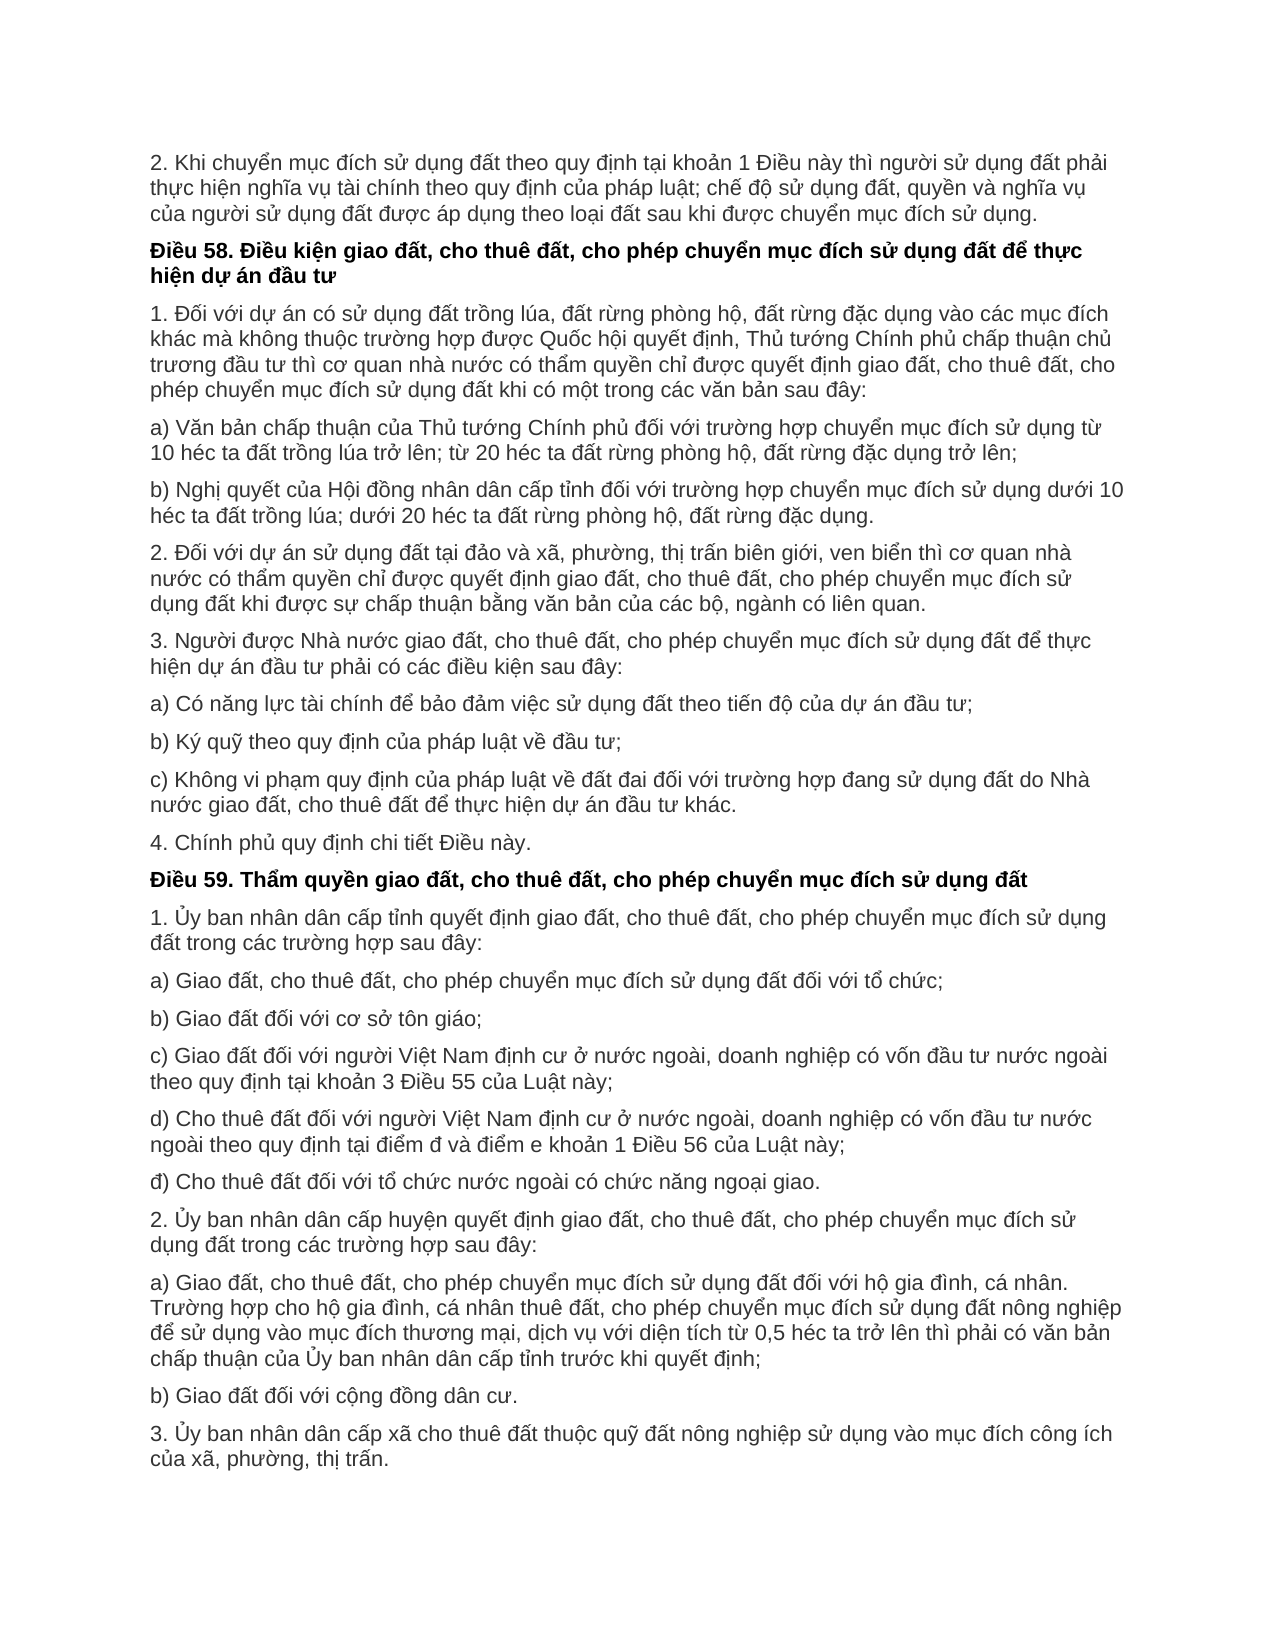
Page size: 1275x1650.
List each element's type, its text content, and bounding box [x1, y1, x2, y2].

text Điều 58. Điều kiện giao đất, cho thuê đất, cho phép chuyển mục đích sử dụng đất để thực hiện dự án đầu tư [150, 238, 1125, 288]
text 2. Ủy ban nhân dân cấp huyện quyết định giao đất, cho thuê đất, cho phép chuyển mục đích sử dụng đất trong các trường hợp sau đây: [150, 1207, 1125, 1257]
text 1. Đối với dự án có sử dụng đất trồng lúa, đất rừng phòng hộ, đất rừng đặc dụng vào các mục đích khác mà không thuộc trường hợp được Quốc hội quyết định, Thủ tướng Chính phủ chấp thuận chủ trương đầu tư thì cơ quan nhà nước có thẩm quyền chỉ được quyết định giao đất, cho thuê đất, cho phép chuyển mục đích sử dụng đất khi có một trong các văn bản sau đây: [150, 301, 1125, 402]
text 2. Đối với dự án sử dụng đất tại đảo và xã, phường, thị trấn biên giới, ven biển thì cơ quan nhà nước có thẩm quyền chỉ được quyết định giao đất, cho thuê đất, cho phép chuyển mục đích sử dụng đất khi được sự chấp thuận bằng văn bản của các bộ, ngành có liên quan. [150, 540, 1125, 616]
text b) Giao đất đối với cơ sở tôn giáo; [150, 1006, 1125, 1031]
text a) Văn bản chấp thuận của Thủ tướng Chính phủ đối với trường hợp chuyển mục đích sử dụng từ 10 héc ta đất trồng lúa trở lên; từ 20 héc ta đất rừng phòng hộ, đất rừng đặc dụng trở lên; [150, 414, 1125, 465]
text 2. Khi chuyển mục đích sử dụng đất theo quy định tại khoản 1 Điều này thì người sử dụng đất phải thực hiện nghĩa vụ tài chính theo quy định của pháp luật; chế độ sử dụng đất, quyền và nghĩa vụ của người sử dụng đất được áp dụng theo loại đất sau khi được chuyển mục đích sử dụng. [150, 150, 1125, 226]
text c) Không vi phạm quy định của pháp luật về đất đai đối với trường hợp đang sử dụng đất do Nhà nước giao đất, cho thuê đất để thực hiện dự án đầu tư khác. [150, 767, 1125, 817]
text 1. Ủy ban nhân dân cấp tỉnh quyết định giao đất, cho thuê đất, cho phép chuyển mục đích sử dụng đất trong các trường hợp sau đây: [150, 905, 1125, 955]
text 4. Chính phủ quy định chi tiết Điều này. [150, 829, 1125, 855]
text b) Ký quỹ theo quy định của pháp luật về đầu tư; [150, 729, 1125, 754]
text Điều 59. Thẩm quyền giao đất, cho thuê đất, cho phép chuyển mục đích sử dụng đất [150, 867, 1125, 892]
text a) Giao đất, cho thuê đất, cho phép chuyển mục đích sử dụng đất đối với tổ chức; [150, 968, 1125, 993]
text 3. Người được Nhà nước giao đất, cho thuê đất, cho phép chuyển mục đích sử dụng đất để thực hiện dự án đầu tư phải có các điều kiện sau đây: [150, 628, 1125, 679]
text c) Giao đất đối với người Việt Nam định cư ở nước ngoài, doanh nghiệp có vốn đầu tư nước ngoài theo quy định tại khoản 3 Điều 55 của Luật này; [150, 1043, 1125, 1094]
text a) Có năng lực tài chính để bảo đảm việc sử dụng đất theo tiến độ của dự án đầu tư; [150, 691, 1125, 716]
text b) Giao đất đối với cộng đồng dân cư. [150, 1383, 1125, 1408]
text a) Giao đất, cho thuê đất, cho phép chuyển mục đích sử dụng đất đối với hộ gia đình, cá nhân. Trường hợp cho hộ gia đình, cá nhân thuê đất, cho phép chuyển mục đích sử dụng đất nông nghiệp để sử dụng vào mục đích thương mại, dịch vụ với diện tích từ 0,5 héc ta trở lên thì phải có văn bản chấp thuận của Ủy ban nhân dân cấp tỉnh trước khi quyết định; [150, 1270, 1125, 1371]
text đ) Cho thuê đất đối với tổ chức nước ngoài có chức năng ngoại giao. [150, 1169, 1125, 1194]
text b) Nghị quyết của Hội đồng nhân dân cấp tỉnh đối với trường hợp chuyển mục đích sử dụng dưới 10 héc ta đất trồng lúa; dưới 20 héc ta đất rừng phòng hộ, đất rừng đặc dụng. [150, 477, 1125, 528]
text 3. Ủy ban nhân dân cấp xã cho thuê đất thuộc quỹ đất nông nghiệp sử dụng vào mục đích công ích của xã, phường, thị trấn. [150, 1421, 1125, 1471]
text d) Cho thuê đất đối với người Việt Nam định cư ở nước ngoài, doanh nghiệp có vốn đầu tư nước ngoài theo quy định tại điểm đ và điểm e khoản 1 Điều 56 của Luật này; [150, 1106, 1125, 1157]
